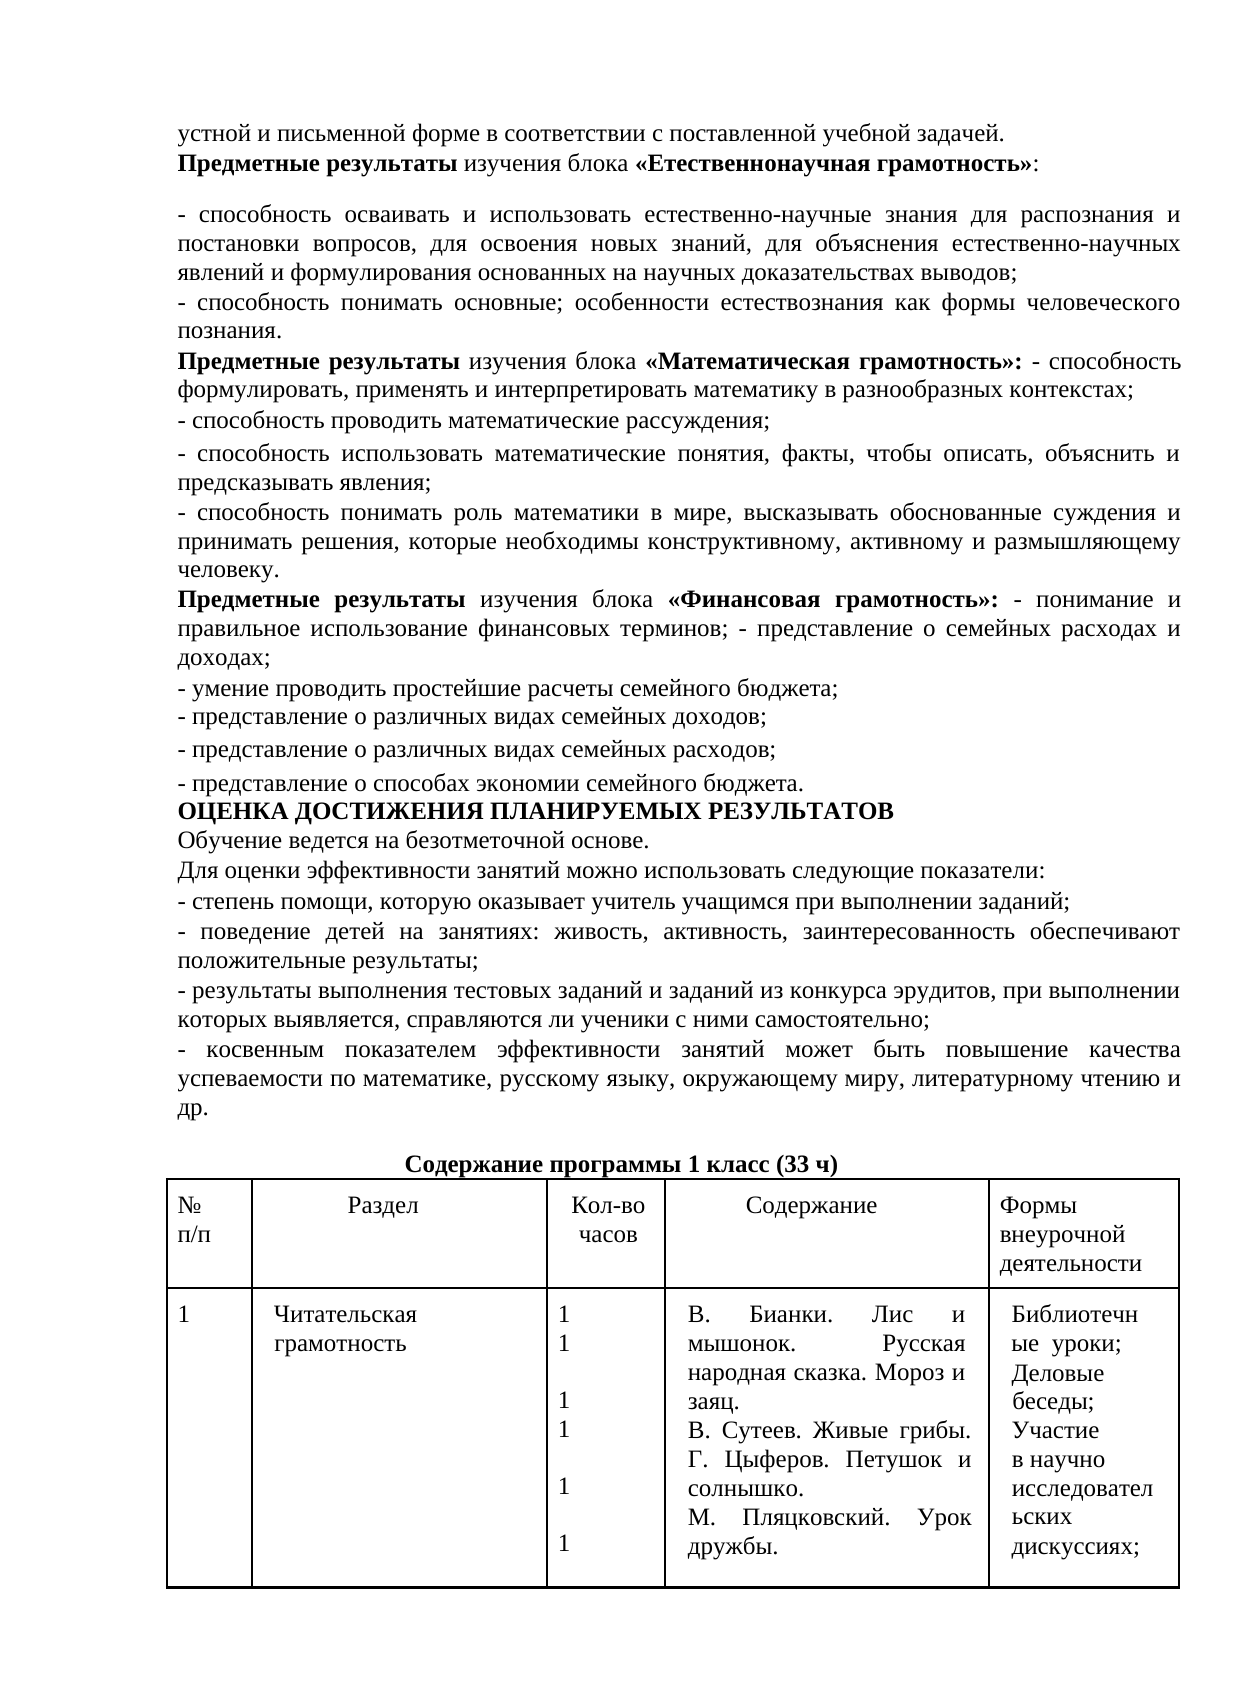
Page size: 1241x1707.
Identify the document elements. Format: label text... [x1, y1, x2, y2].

table_header № п/п [168, 1180, 251, 1287]
text ОЦЕНКА ДОСТИЖЕНИЯ ПЛАНИРУЕМЫХ РЕЗУЛЬТАТОВ [177, 796, 1181, 825]
text - представление о различных видах семейных доходов; [177, 701, 1181, 730]
text - косвенным показателем эффективности занятий может быть повышение качества успеваемости по математике, русскому языку, окружающему миру, литературному чтению и др. [177, 1034, 1181, 1120]
table_cell 1 1 1 1 1 1 1 1 [548, 1289, 664, 1586]
text - результаты выполнения тестовых заданий и заданий из конкурса эрудитов, при выполнении которых выявляется, справляются ли ученики с ними самостоятельно; [177, 975, 1181, 1032]
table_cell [666, 1289, 988, 1586]
text Содержание программы 1 класс (33 ч) [404, 1149, 1196, 1178]
text - представление о различных видах семейных расходов; [177, 734, 1181, 763]
table_header Кол-во часов [548, 1180, 664, 1287]
text - представление о способах экономии семейного бюджета. [177, 768, 1181, 796]
table_cell 1 [168, 1289, 251, 1586]
text Предметные результаты изучения блока «Етественнонаучная грамотность»: [177, 148, 1181, 177]
text - умение проводить простейшие расчеты семейного бюджета; [177, 673, 1181, 701]
table_header Формы внеурочной деятельности [990, 1180, 1178, 1287]
table_header Раздел [253, 1180, 546, 1287]
text Обучение ведется на безотметочной основе. [177, 825, 1181, 854]
text Предметные результаты изучения блока «Математическая грамотность»: - способность формулировать, применять и интерпретировать математику в разнообразных контекстах; [177, 346, 1181, 403]
text - способность понимать основные; особенности естествознания как формы человеческого познания. [177, 287, 1181, 344]
text - способность проводить математические рассуждения; [177, 405, 1181, 433]
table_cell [253, 1289, 546, 1586]
table_header Содержание [666, 1180, 988, 1287]
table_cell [990, 1289, 1178, 1586]
text - способность осваивать и использовать естественно-научные знания для распознания и постановки вопросов, для освоения новых знаний, для объяснения естественно-научных явлений и формулирования основанных на научных доказательствах выводов; [177, 199, 1181, 285]
text - способность использовать математические понятия, факты, чтобы описать, объяснить и предсказывать явления; [177, 438, 1181, 496]
text - степень помощи, которую оказывает учитель учащимся при выполнении заданий; [177, 886, 1181, 914]
text Для оценки эффективности занятий можно использовать следующие показатели: [177, 855, 1181, 884]
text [177, 118, 1181, 147]
text - способность понимать роль математики в мире, высказывать обоснованные суждения и принимать решения, которые необходимы конструктивному, активному и размышляющему человеку. [177, 497, 1181, 583]
text Предметные результаты изучения блока «Финансовая грамотность»: - понимание и правильное использование финансовых терминов; - представление о семейных расходах и доходах; [177, 584, 1181, 671]
text - поведение детей на занятиях: живость, активность, заинтересованность обеспечивают положительные результаты; [177, 916, 1181, 973]
